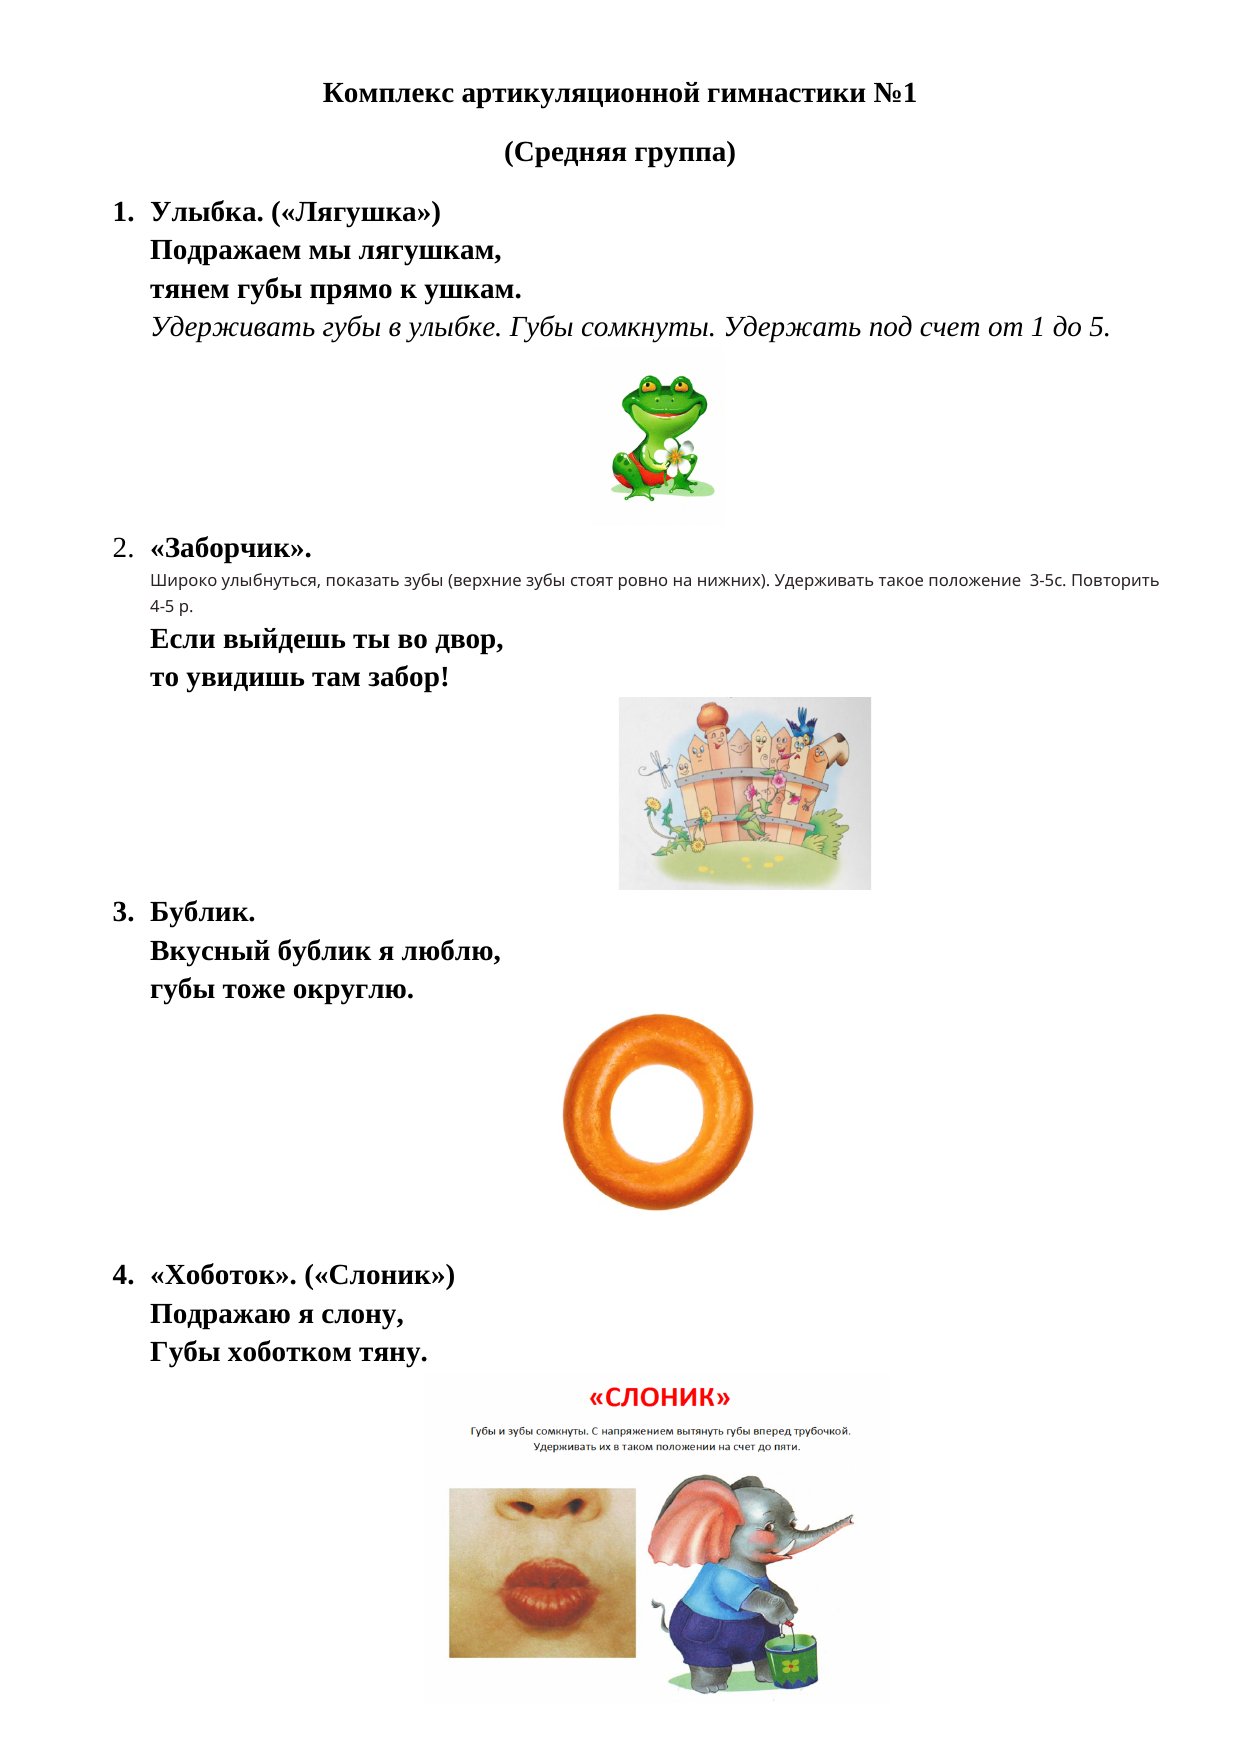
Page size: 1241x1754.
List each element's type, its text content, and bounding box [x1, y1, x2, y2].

list Подражаю я слону, [150, 1296, 1165, 1329]
picture [618, 697, 872, 890]
list Губы хоботком тяну. [150, 1334, 1165, 1368]
list Удерживать губы в улыбке. Губы сомкнуты. Удержать под счет от 1 до 5. [150, 309, 1165, 343]
list то увидишь там забор! [150, 659, 1165, 693]
list Подражаем мы лягушкам, [150, 232, 1165, 266]
list Если выйдешь ты во двор, [150, 621, 1165, 654]
list Вкусный бублик я люблю, [150, 933, 1165, 966]
list Улыбка. («Лягушка») [112, 194, 1165, 227]
text Комплекс артикуляционной гимнастики №1 [75, 75, 1165, 108]
list Бублик. [112, 894, 1165, 928]
list губы тоже округлю. [150, 971, 1165, 1005]
picture [424, 1373, 892, 1703]
text (Средняя группа) [75, 134, 1165, 168]
list Широко улыбнуться, показать зубы (верхние зубы стоят ровно на нижних). Удерживать такое положение 3-5с. Повторить 4-5 р. [150, 569, 1165, 617]
list «Заборчик». [112, 530, 1165, 564]
picture [555, 1009, 760, 1215]
list «Хоботок». («Слоник») [112, 1257, 1165, 1291]
list тянем губы прямо к ушкам. [150, 271, 1165, 304]
picture [590, 347, 725, 526]
